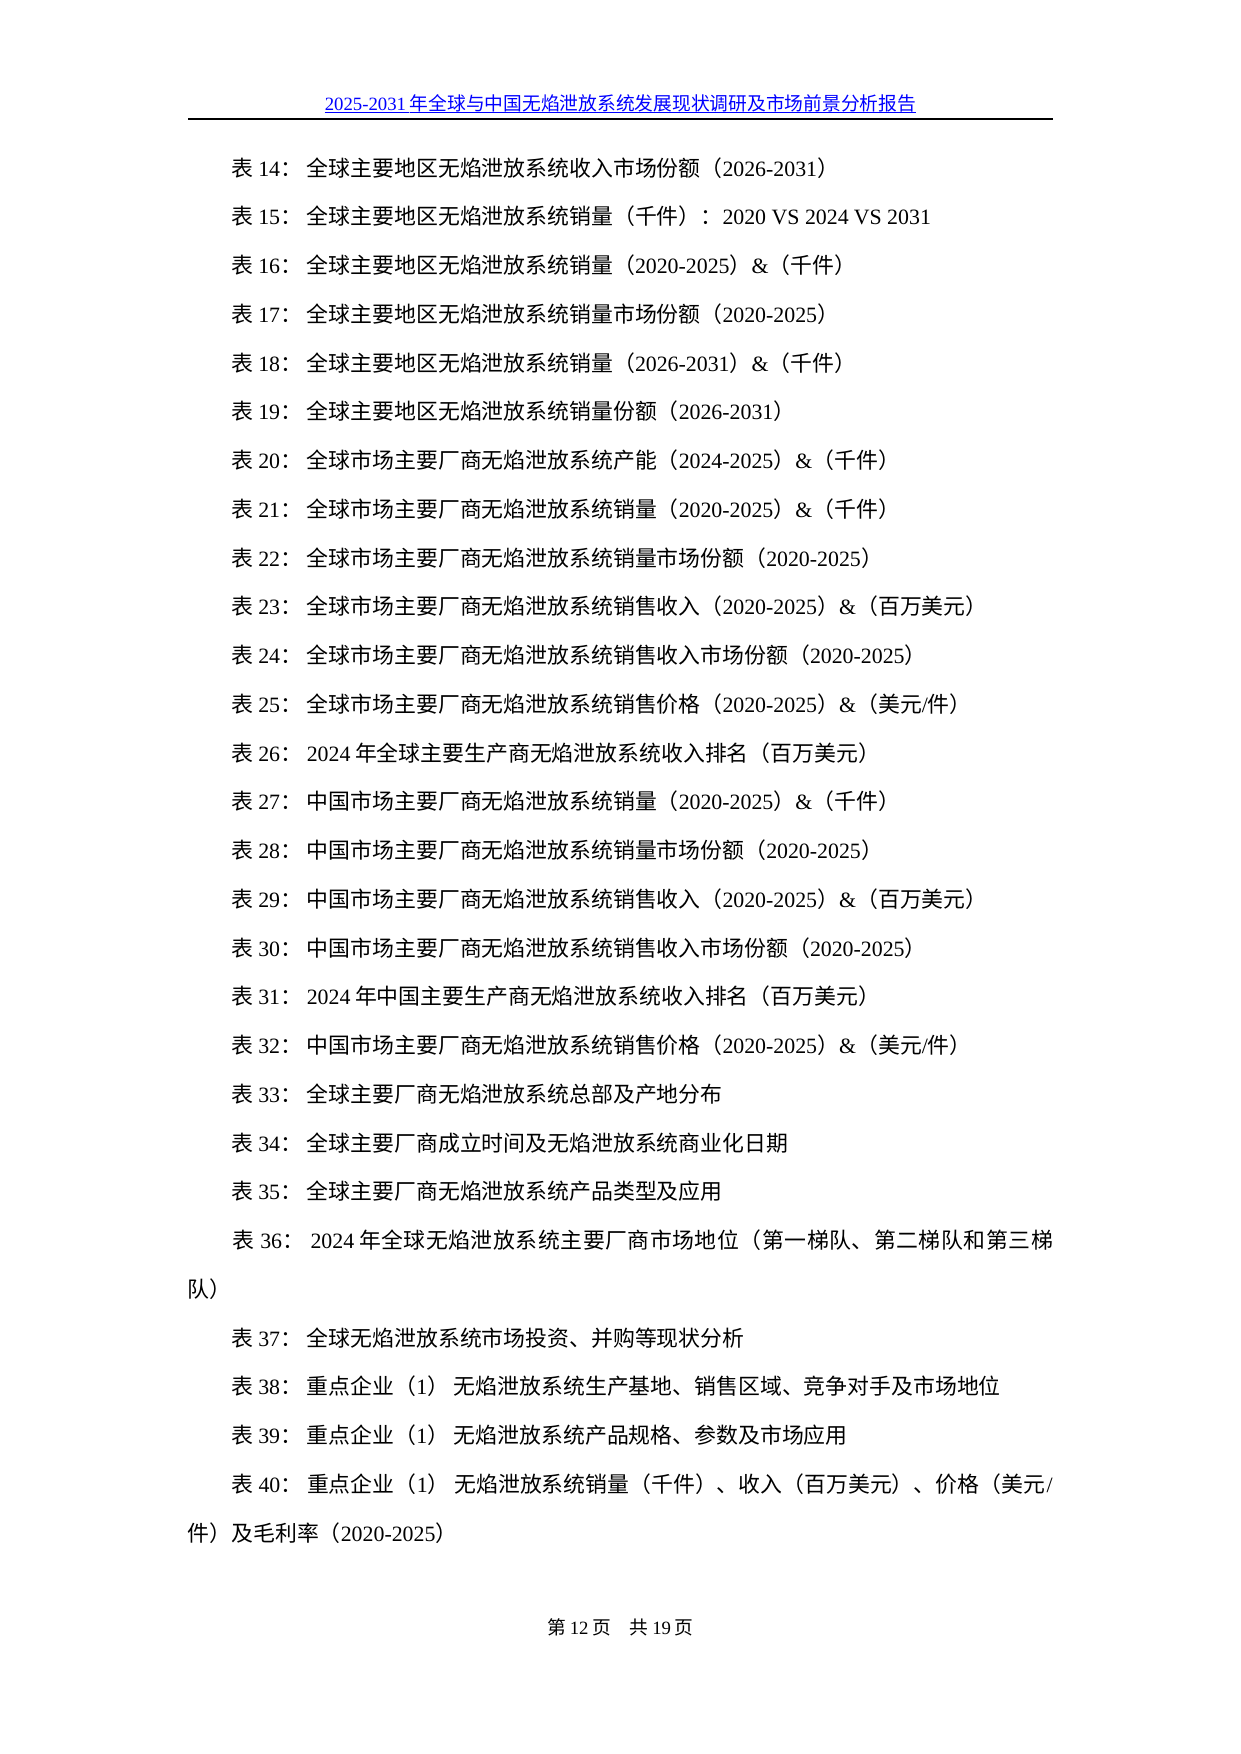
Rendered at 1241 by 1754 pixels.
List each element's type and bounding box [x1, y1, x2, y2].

text [187, 150, 1053, 1548]
